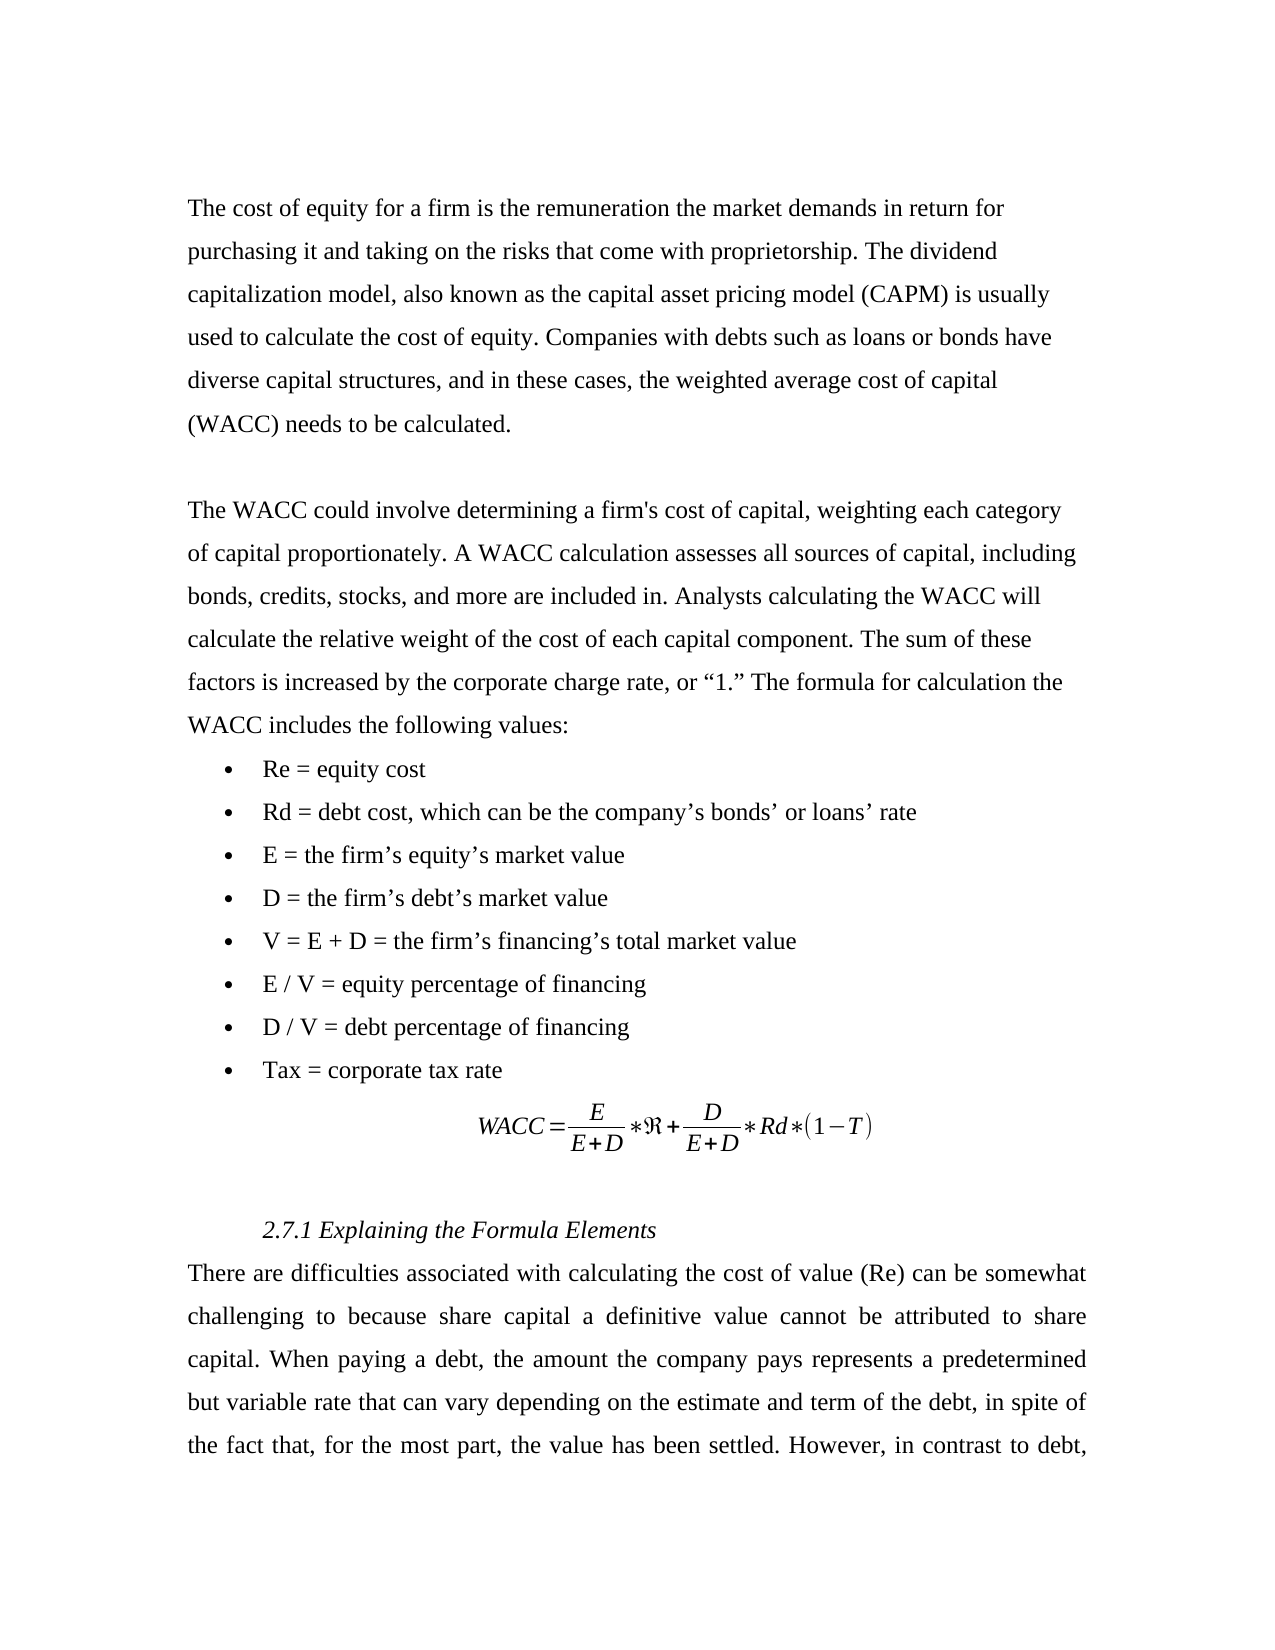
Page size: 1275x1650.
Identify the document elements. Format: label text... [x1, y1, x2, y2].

text The WACC could involve determining a firm's cost of capital, weighting each category of capital proportionately. A WACC calculation assesses all sources of capital, including bonds, credits, stocks, and more are included in. Analysts calculating the WACC will calculate the relative weight of the cost of each capital component. The sum of these factors is increased by the corporate charge rate, or “1.” The formula for calculation the WACC includes the following values: [187, 495, 1088, 739]
list Re = equity cost [225, 754, 1088, 782]
list Tax = corporate tax rate [225, 1056, 1088, 1084]
text 2.7.1 Explaining the Formula Elements [187, 1215, 1088, 1243]
list E / V = equity percentage of financing [225, 969, 1088, 998]
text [187, 1258, 1088, 1459]
text The cost of equity for a firm is the remuneration the market demands in return for purchasing it and taking on the risks that come with proprietorship. The dividend capitalization model, also known as the capital asset pricing model (CAPM) is usually used to calculate the cost of equity. Companies with debts such as loans or bonds have diverse capital structures, and in these cases, the weighted average cost of capital (WACC) needs to be calculated. [187, 193, 1088, 437]
list Rd = debt cost, which can be the company’s bonds’ or loans’ rate [225, 797, 1088, 826]
list V = E + D = the firm’s financing’s total market value [225, 926, 1088, 955]
list D = the firm’s debt’s market value [225, 883, 1088, 912]
list E = the firm’s equity’s market value [225, 840, 1088, 869]
list D / V = debt percentage of financing [225, 1012, 1088, 1041]
